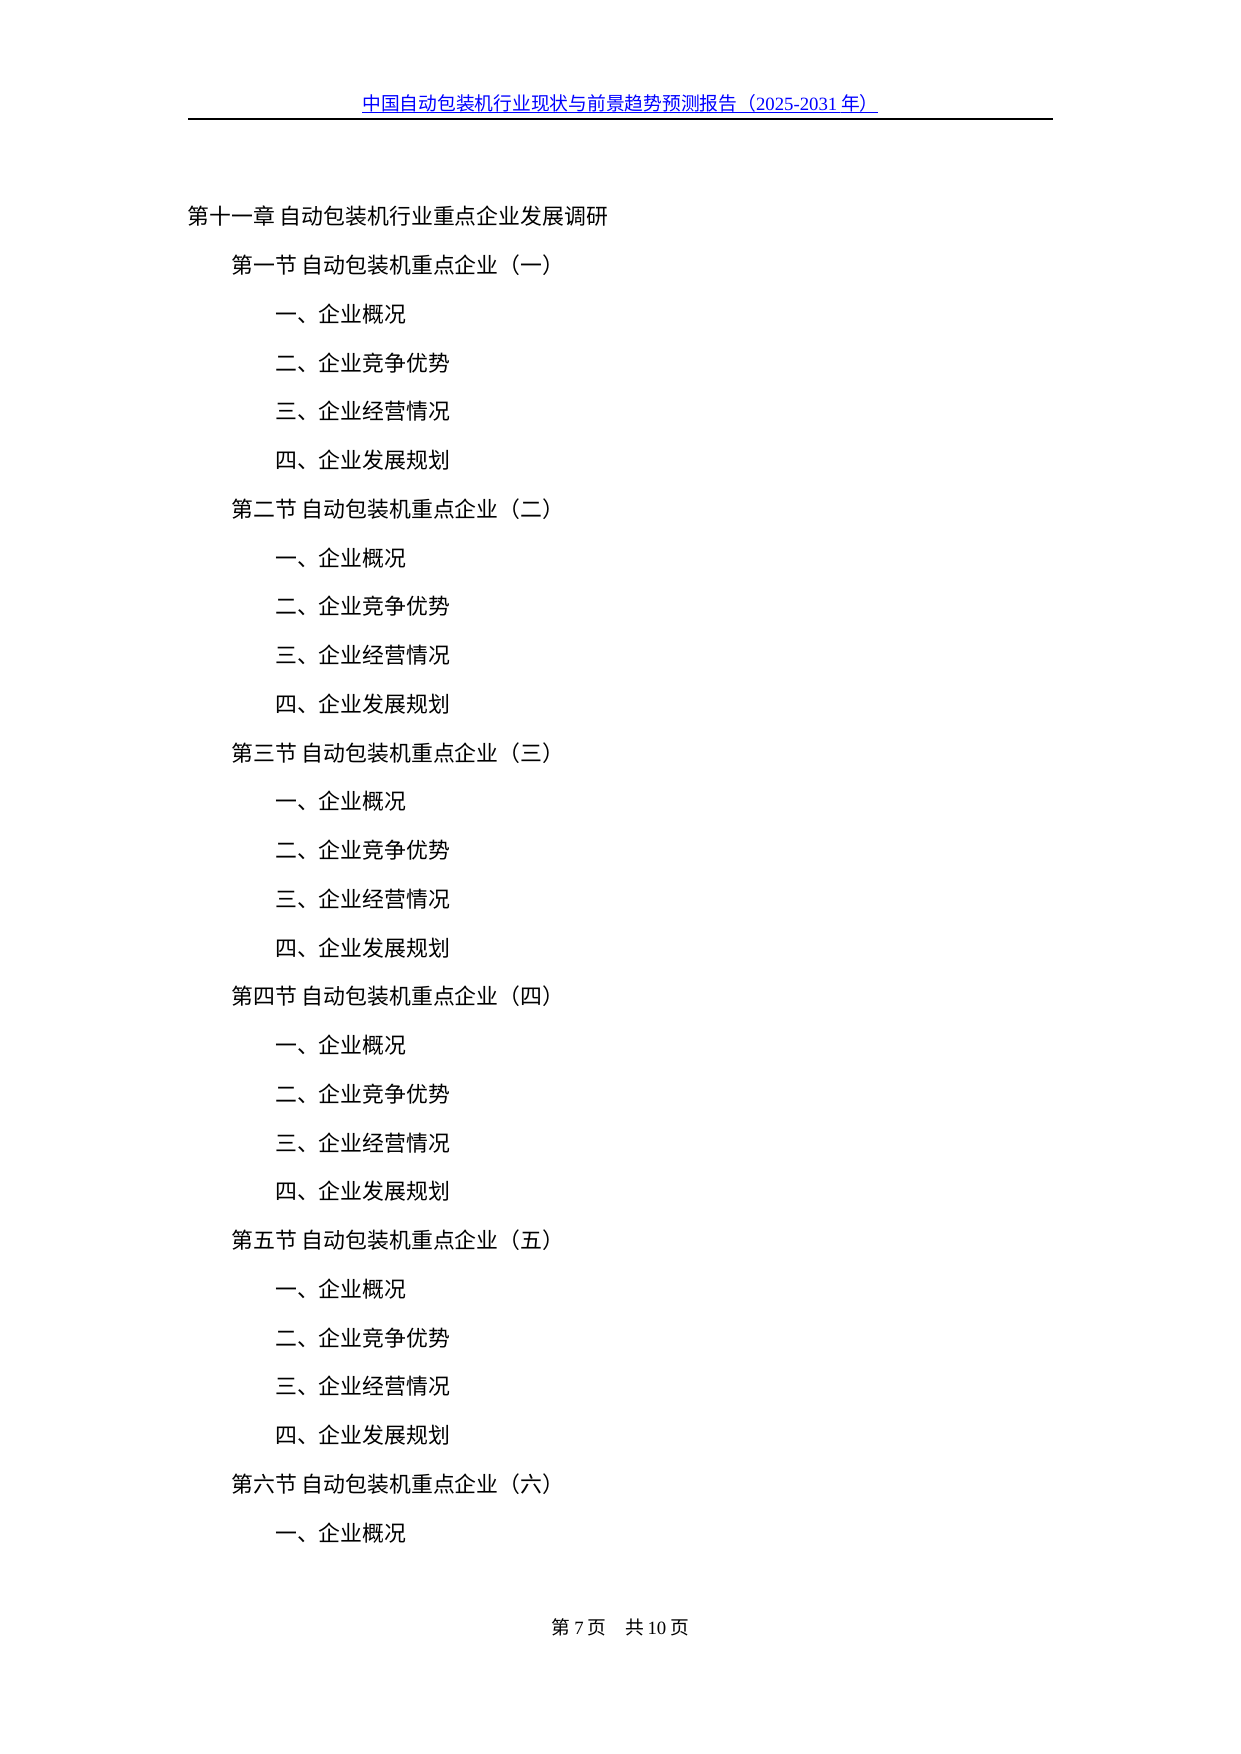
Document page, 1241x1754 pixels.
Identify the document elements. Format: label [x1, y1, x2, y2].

text [187, 150, 1053, 1548]
